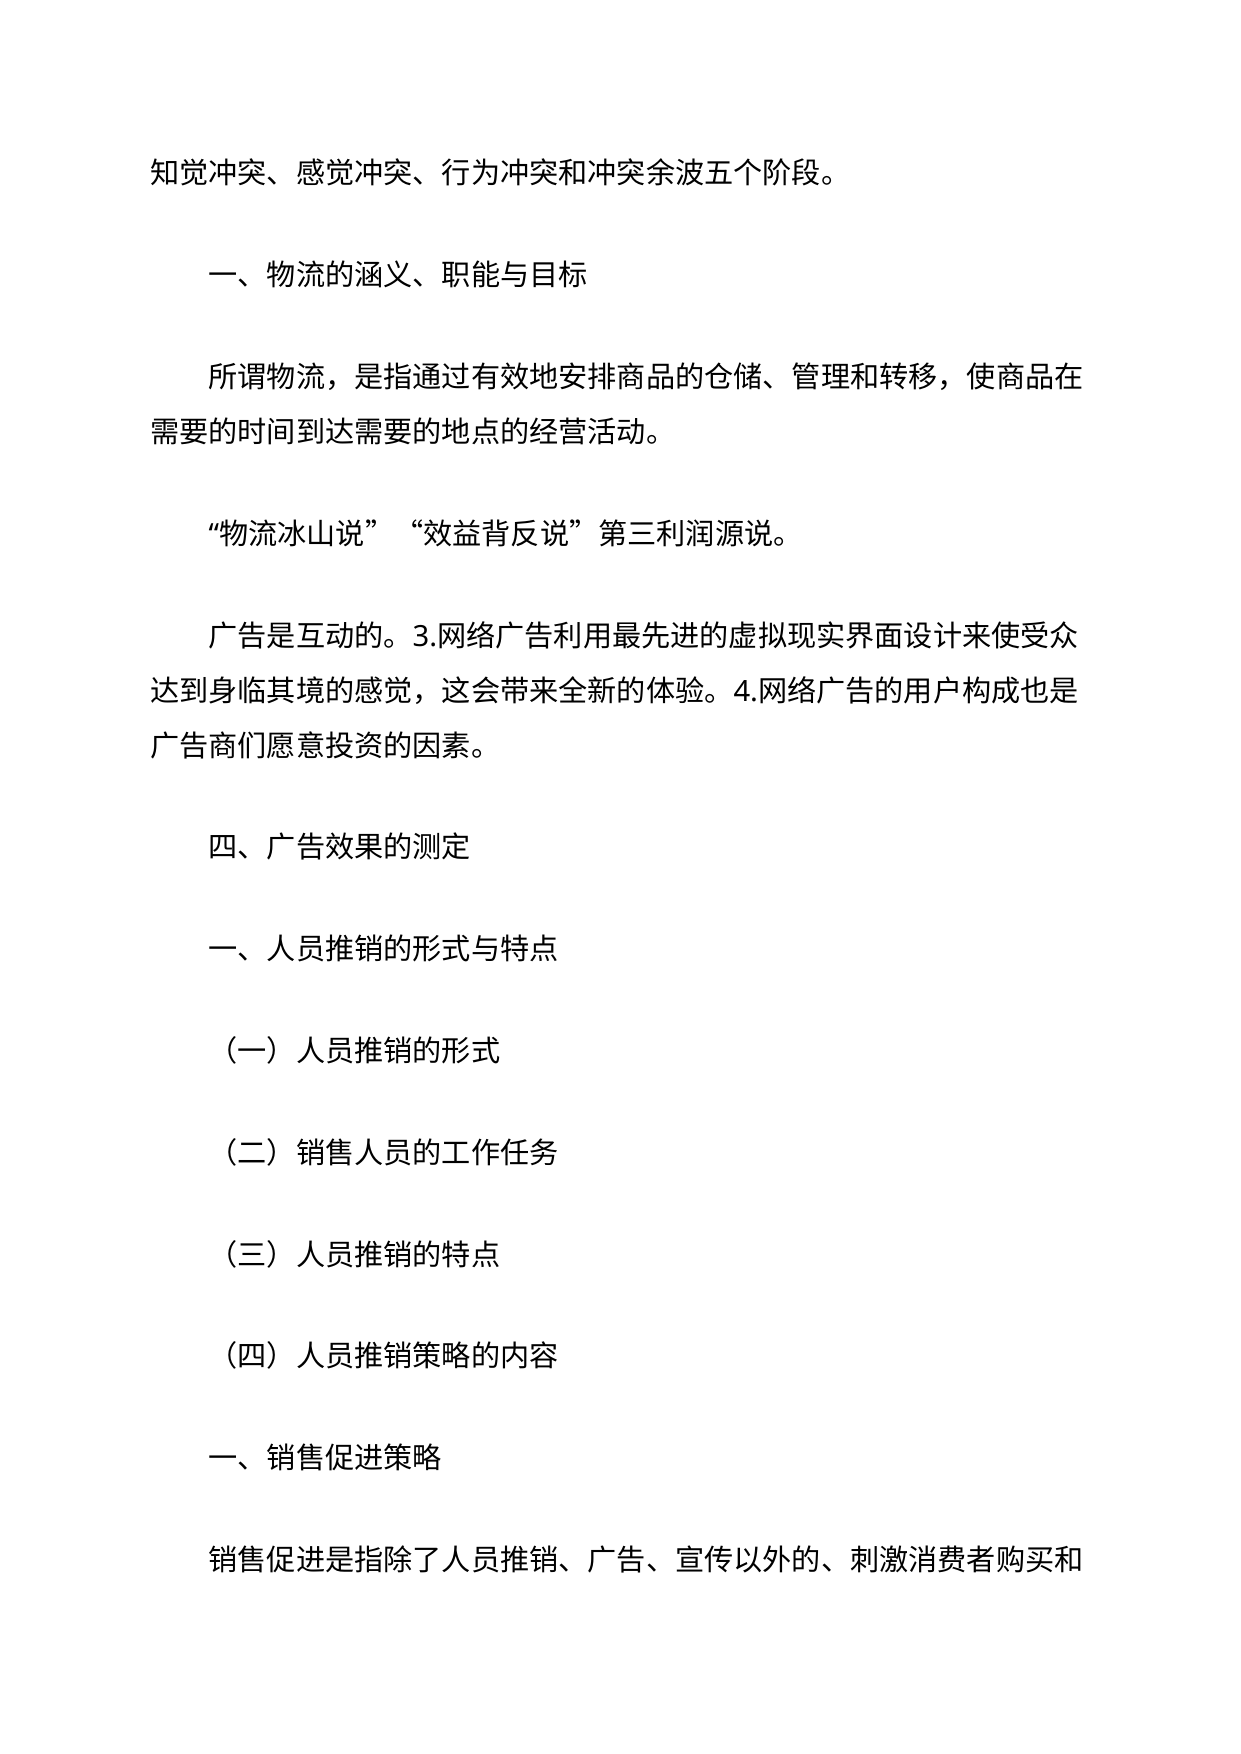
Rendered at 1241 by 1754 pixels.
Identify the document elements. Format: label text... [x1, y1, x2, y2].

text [150, 150, 1090, 192]
text 广告是互动的。3.网络广告利用最先进的虚拟现实界面设计来使受众达到身临其境的感觉，这会带来全新的体验。4.网络广告的用户构成也是广告商们愿意投资的因素。 [150, 612, 1090, 764]
text “物流冰山说”“效益背反说”第三利润源说。 [150, 510, 1090, 553]
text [150, 1536, 1090, 1579]
text （四）人员推销策略的内容 [150, 1333, 1090, 1375]
text 一、销售促进策略 [150, 1434, 1090, 1477]
text 所谓物流，是指通过有效地安排商品的仓储、管理和转移，使商品在需要的时间到达需要的地点的经营活动。 [150, 353, 1090, 451]
text （二）销售人员的工作任务 [150, 1129, 1090, 1172]
text （一）人员推销的形式 [150, 1027, 1090, 1070]
text 一、物流的涵义、职能与目标 [150, 252, 1090, 294]
text 一、人员推销的形式与特点 [150, 926, 1090, 968]
text 四、广告效果的测定 [150, 824, 1090, 866]
text （三）人员推销的特点 [150, 1231, 1090, 1273]
